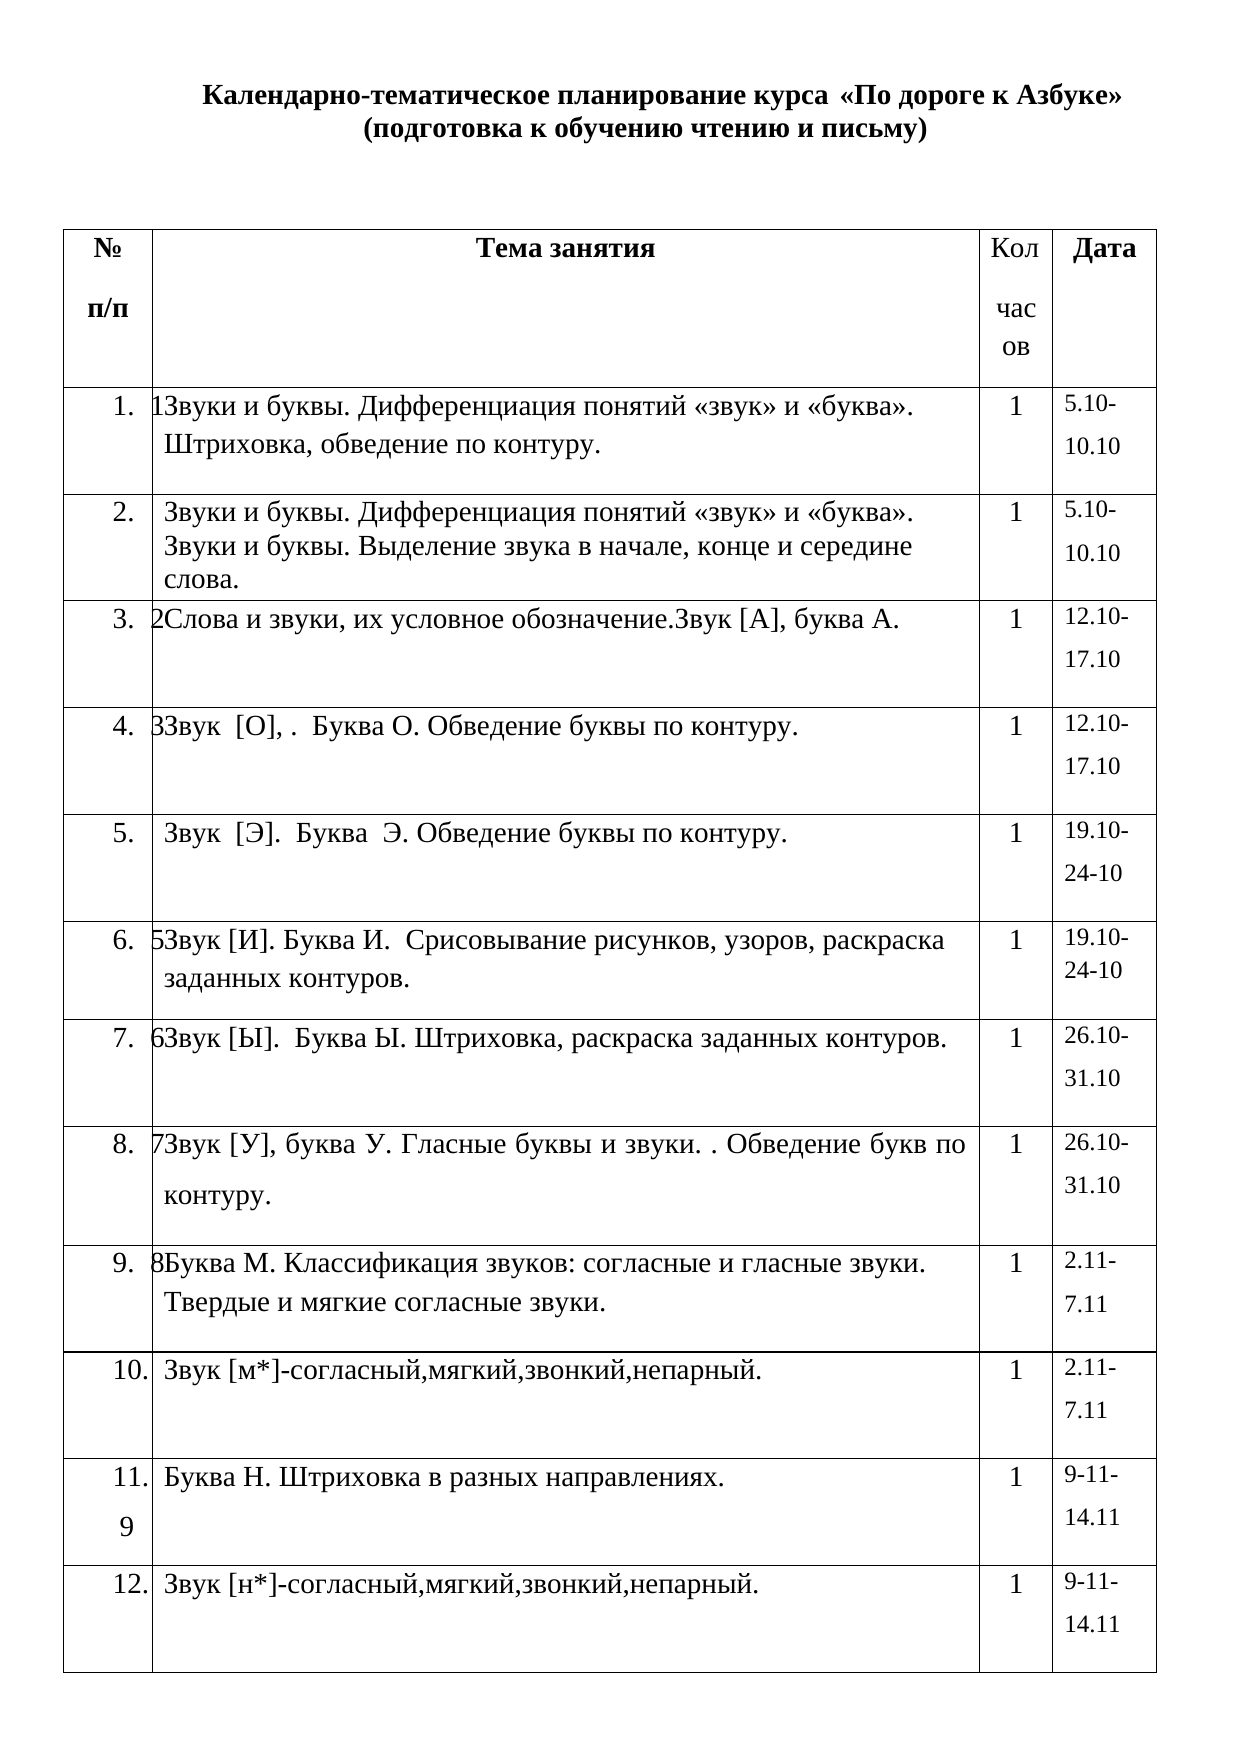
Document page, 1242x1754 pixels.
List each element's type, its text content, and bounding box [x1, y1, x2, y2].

table_cell 12.10-17.10 [1053, 601, 1156, 707]
table_cell 1 [64, 388, 152, 493]
table_cell 19.10-24-10 [1053, 815, 1156, 921]
table_cell 5.10-10.10 [1053, 388, 1156, 493]
table_cell 2.11-7.11 [1053, 1246, 1156, 1351]
table_cell 1 [980, 388, 1052, 493]
table_cell 5.10-10.10 [1053, 495, 1156, 600]
table_cell 1 [980, 708, 1052, 814]
table_cell 12.10-17.10 [1053, 708, 1156, 814]
table_cell Звук [м*]-согласный,мягкий,звонкий,непарный. [153, 1353, 979, 1458]
table_header Дата [1053, 230, 1156, 387]
table_cell 6 [64, 1020, 152, 1126]
table_header Тема занятия [153, 230, 979, 387]
table_cell 1 [980, 601, 1052, 707]
table_cell 2.11-7.11 [1053, 1353, 1156, 1458]
table_cell Звук [У], буква У. Гласные буквы и звуки. . Обведение букв по контуру. [153, 1127, 979, 1244]
table_cell 5 [64, 922, 152, 1019]
table_cell Буква М. Классификация звуков: согласные и гласные звуки. Твердые и мягкие согласные звуки. [153, 1246, 979, 1351]
text Календарно-тематическое планирование курса «По дороге к Азбуке» [202, 77, 1156, 111]
table_cell 1 [980, 495, 1052, 600]
table_cell 9-11-14.11 [1053, 1459, 1156, 1565]
text (подготовка к обучению чтению и письму) [68, 111, 1156, 144]
table_cell 1 [980, 1353, 1052, 1458]
table_cell 1 [980, 1127, 1052, 1244]
table_cell 1 [980, 1020, 1052, 1126]
table_cell Буква Н. Штриховка в разных направлениях. [153, 1459, 979, 1565]
table_cell [64, 1353, 152, 1458]
table_cell 7 [64, 1127, 152, 1244]
table_cell 26.10-31.10 [1053, 1127, 1156, 1244]
table_header № п/п [64, 230, 152, 387]
table_cell Звук [Ы]. Буква Ы. Штриховка, раскраска заданных контуров. [153, 1020, 979, 1126]
table_cell 9 [64, 1459, 152, 1565]
table_cell 1 [980, 1246, 1052, 1351]
table_cell 3 [64, 708, 152, 814]
table_cell 9-11-14.11 [1053, 1566, 1156, 1672]
table_cell Слова и звуки, их условное обозначение.Звук [А], буква А. [153, 601, 979, 707]
table_cell Звук [Э]. Буква Э. Обведение буквы по контуру. [153, 815, 979, 921]
table_cell Звук [О], . Буква О. Обведение буквы по контуру. [153, 708, 979, 814]
table_cell Звуки и буквы. Дифференциация понятий «звук» и «буква». Штриховка, обведение по контуру. [153, 388, 979, 493]
table_cell 1 [980, 922, 1052, 1019]
table_cell [64, 815, 152, 921]
table_cell Звук [н*]-согласный,мягкий,звонкий,непарный. [153, 1566, 979, 1672]
table_cell Звук [И]. Буква И. Срисовывание рисунков, узоров, раскраска заданных контуров. [153, 922, 979, 1019]
table_cell 1 [980, 1566, 1052, 1672]
table_cell 2 [64, 601, 152, 707]
table_cell 19.10-24-10 [1053, 922, 1156, 1019]
table_cell [64, 1566, 152, 1672]
table_cell 8 [64, 1246, 152, 1351]
table_cell 1 [980, 1459, 1052, 1565]
table_cell Звуки и буквы. Дифференциация понятий «звук» и «буква». Звуки и буквы. Выделение звука в начале, конце и середине слова. [153, 495, 979, 600]
table_header Кол часов [980, 230, 1052, 387]
table_cell 1 [980, 815, 1052, 921]
table_cell 26.10-31.10 [1053, 1020, 1156, 1126]
table_cell [64, 495, 152, 600]
